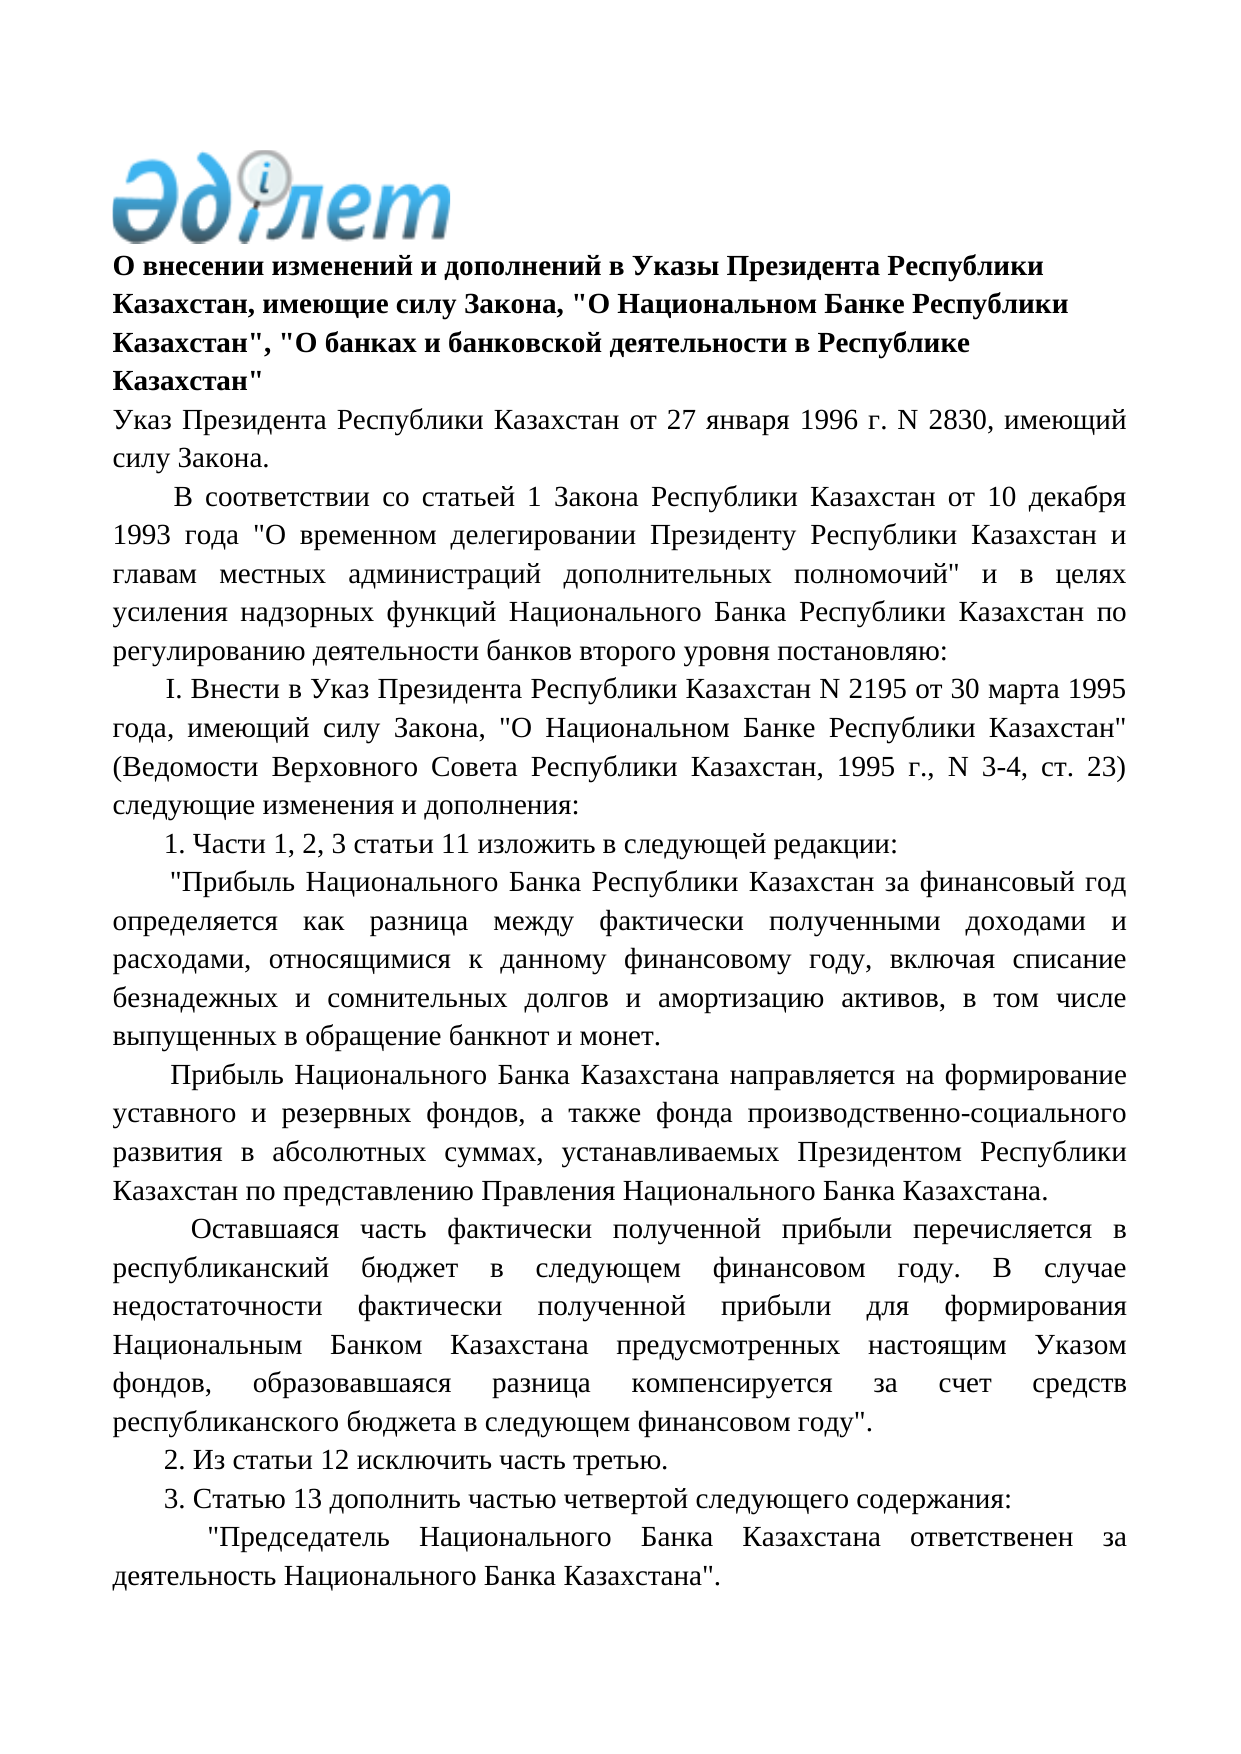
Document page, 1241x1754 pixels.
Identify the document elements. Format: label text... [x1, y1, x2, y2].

text Оставшаяся часть фактически полученной прибыли перечисляется в республиканский бюджет в следующем финансовом году. В случае недостаточности фактически полученной прибыли для формирования Национальным Банком Казахстана предусмотренных настоящим Указом фондов, образовавшаяся разница компенсируется за счет средств республиканского бюджета в следующем финансовом году". [112, 1211, 1128, 1437]
text Прибыль Национального Банка Казахстана направляется на формирование уставного и резервных фондов, а также фонда производственно-социального развития в абсолютных суммах, устанавливаемых Президентом Республики Казахстан по представлению Правления Национального Банка Казахстана. [112, 1057, 1128, 1206]
text 2. Из статьи 12 исключить часть третью. [112, 1442, 1128, 1476]
text 3. Статью 13 дополнить частью четвертой следующего содержания: [112, 1481, 1128, 1514]
text Указ Президента Республики Казахстан от 27 января 1996 г. N 2830, имеющий силу Закона. [112, 402, 1128, 474]
text "Председатель Национального Банка Казахстана ответственен за деятельность Национального Банка Казахстана". [112, 1519, 1128, 1592]
picture [112, 150, 451, 244]
text I. Внести в Указ Президента Республики Казахстан N 2195 от 30 марта 1995 года, имеющий силу Закона, "О Национальном Банке Республики Казахстан" (Ведомости Верховного Совета Республики Казахстан, 1995 г., N 3-4, ст. 23) следующие изменения и дополнения: [112, 672, 1128, 821]
text 1. Части 1, 2, 3 статьи 11 изложить в следующей редакции: [112, 826, 1128, 859]
text "Прибыль Национального Банка Республики Казахстан за финансовый год определяется как разница между фактически полученными доходами и расходами, относящимися к данному финансовому году, включая списание безнадежных и сомнительных долгов и амортизацию активов, в том числе выпущенных в обращение банкнот и монет. [112, 864, 1128, 1052]
text В соответствии со статьей 1 Закона Республики Казахстан от 10 декабря 1993 года "О временном делегировании Президенту Республики Казахстан и главам местных администраций дополнительных полномочий" и в целях усиления надзорных функций Национального Банка Республики Казахстан по регулированию деятельности банков второго уровня постановляю: [112, 479, 1128, 667]
text О внесении изменений и дополнений в Указы Президента Республики Казахстан, имеющие силу Закона, "О Национальном Банке Республики Казахстан", "О банках и банковской деятельности в Республике Казахстан" [112, 248, 1128, 397]
